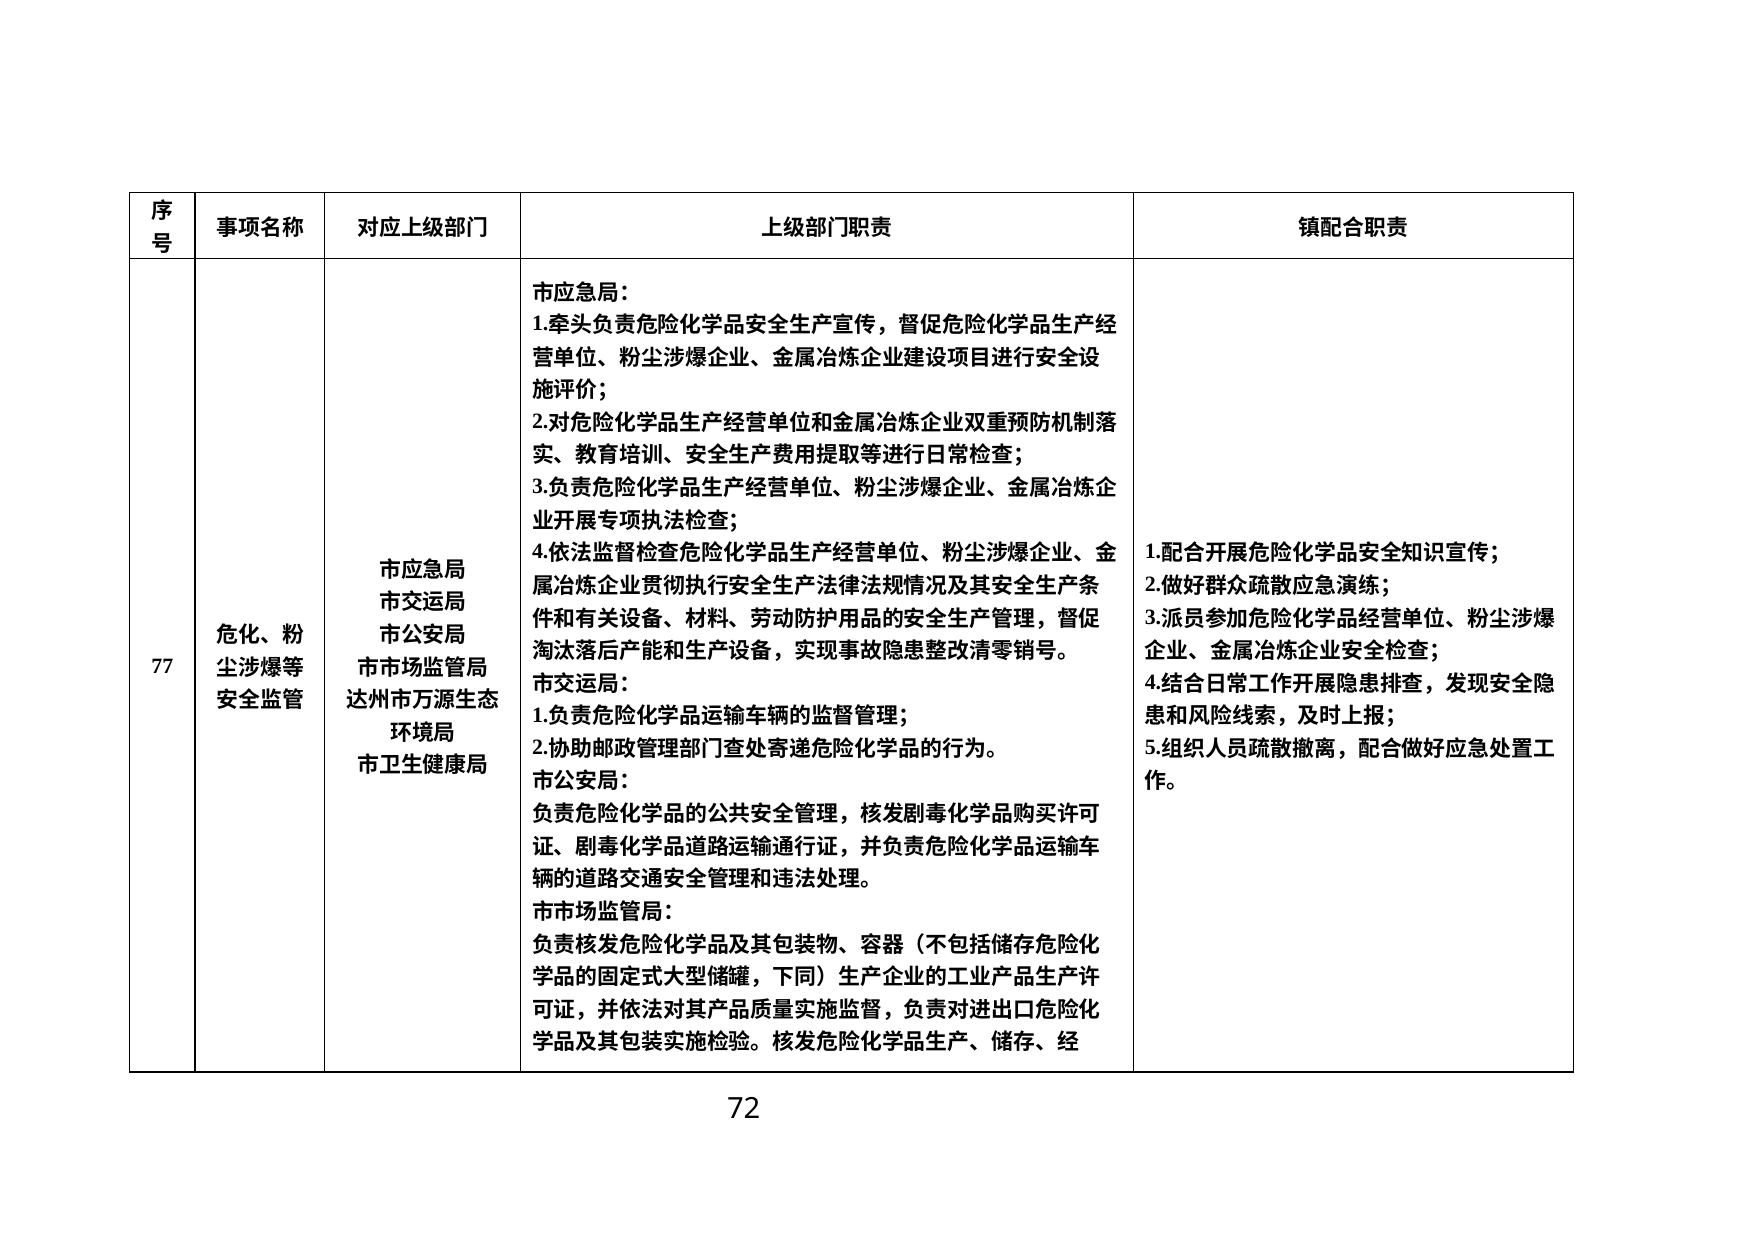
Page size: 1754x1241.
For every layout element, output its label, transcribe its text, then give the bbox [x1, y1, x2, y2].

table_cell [325, 259, 520, 1071]
table_header 镇配合职责 [1134, 193, 1573, 258]
table_cell 危化、粉尘涉爆等安全监管 [196, 259, 324, 1071]
table_cell 77 [130, 259, 194, 1071]
table_header 上级部门职责 [521, 193, 1133, 258]
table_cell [1134, 259, 1573, 1071]
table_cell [521, 259, 1133, 1071]
table_header 事项名称 [196, 193, 324, 258]
table_header 对应上级部门 [325, 193, 520, 258]
table_header 序号 [130, 193, 194, 258]
